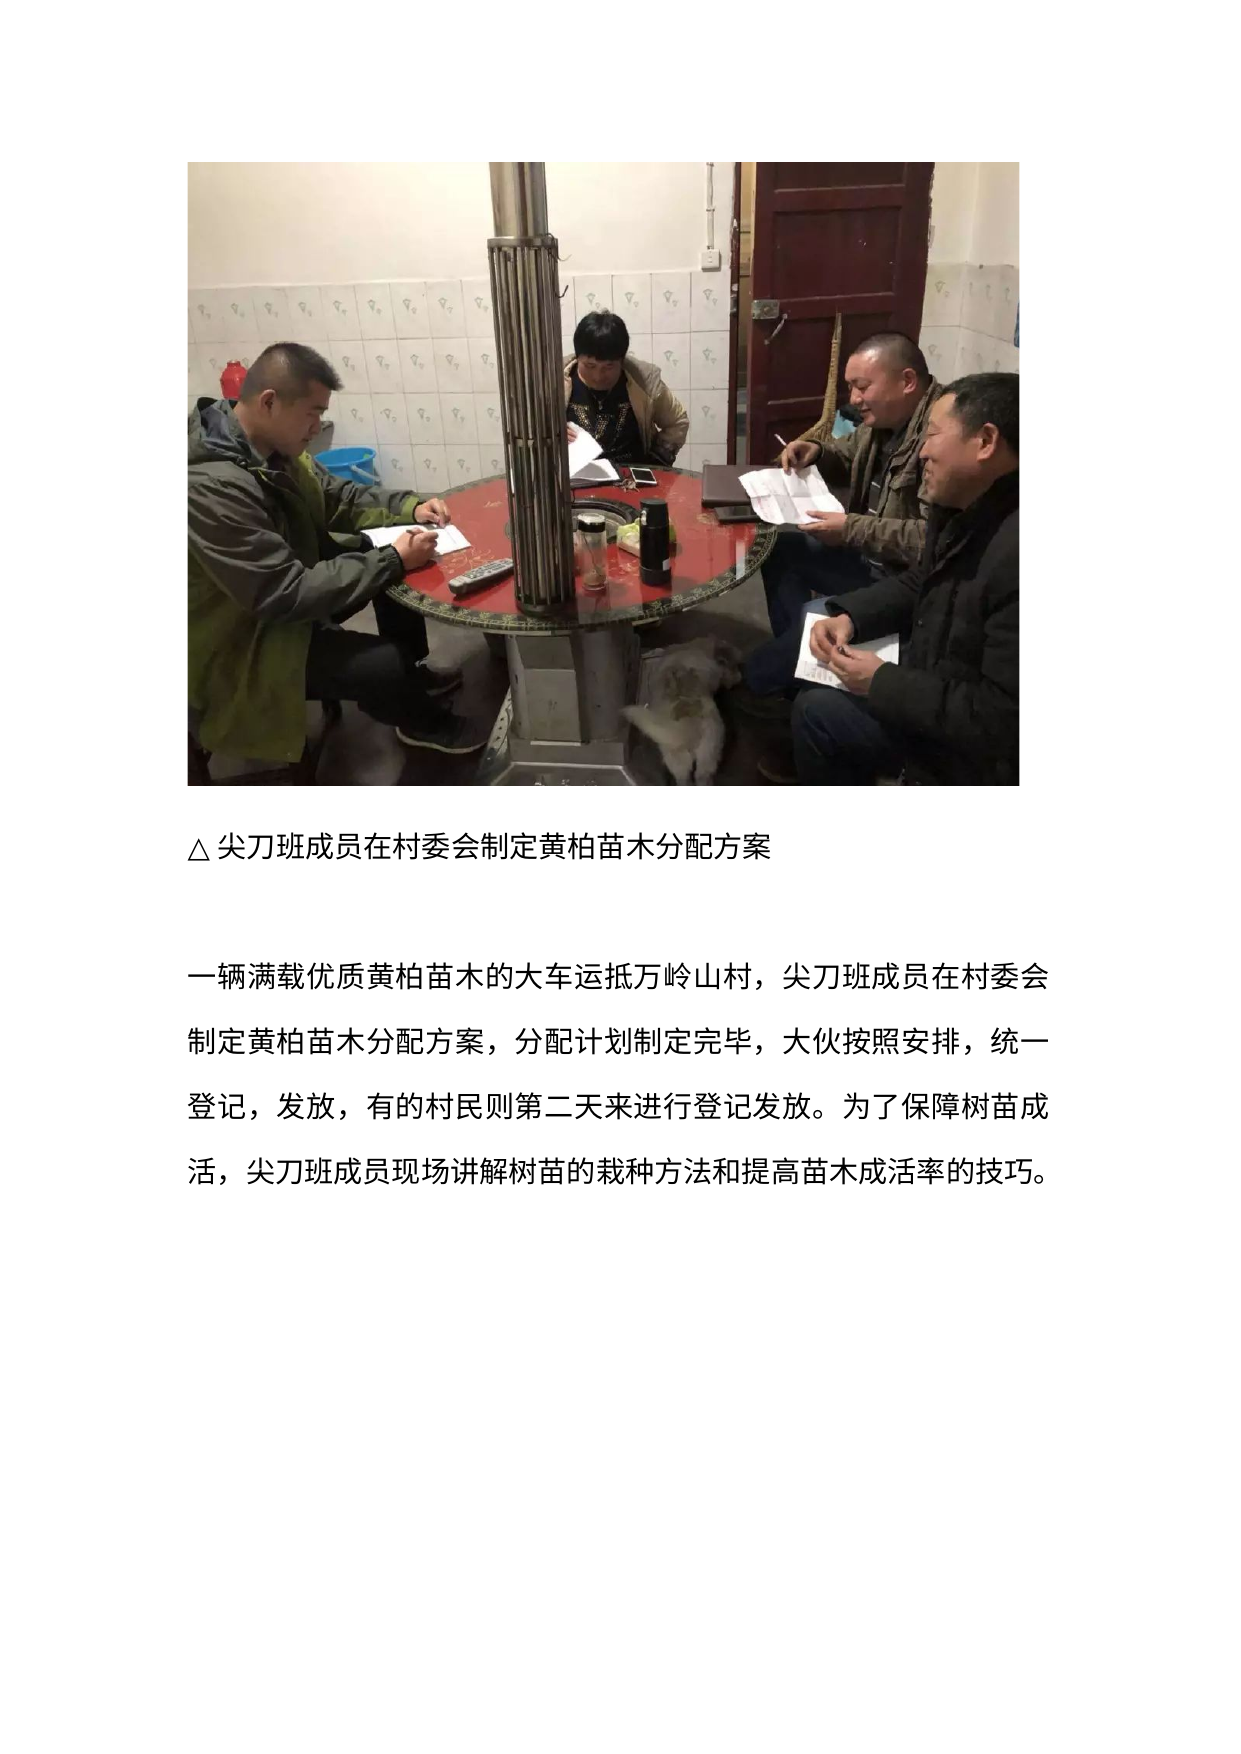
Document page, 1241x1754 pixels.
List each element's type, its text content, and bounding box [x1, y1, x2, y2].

text 一辆满载优质黄柏苗木的大车运抵万岭山村，尖刀班成员在村委会制定黄柏苗木分配方案，分配计划制定完毕，大伙按照安排，统一登记，发放，有的村民则第二天来进行登记发放。为了保障树苗成活，尖刀班成员现场讲解树苗的栽种方法和提高苗木成活率的技巧。 [187, 942, 1053, 1202]
picture [187, 162, 1020, 786]
text △ 尖刀班成员在村委会制定黄柏苗木分配方案 [187, 812, 1053, 877]
